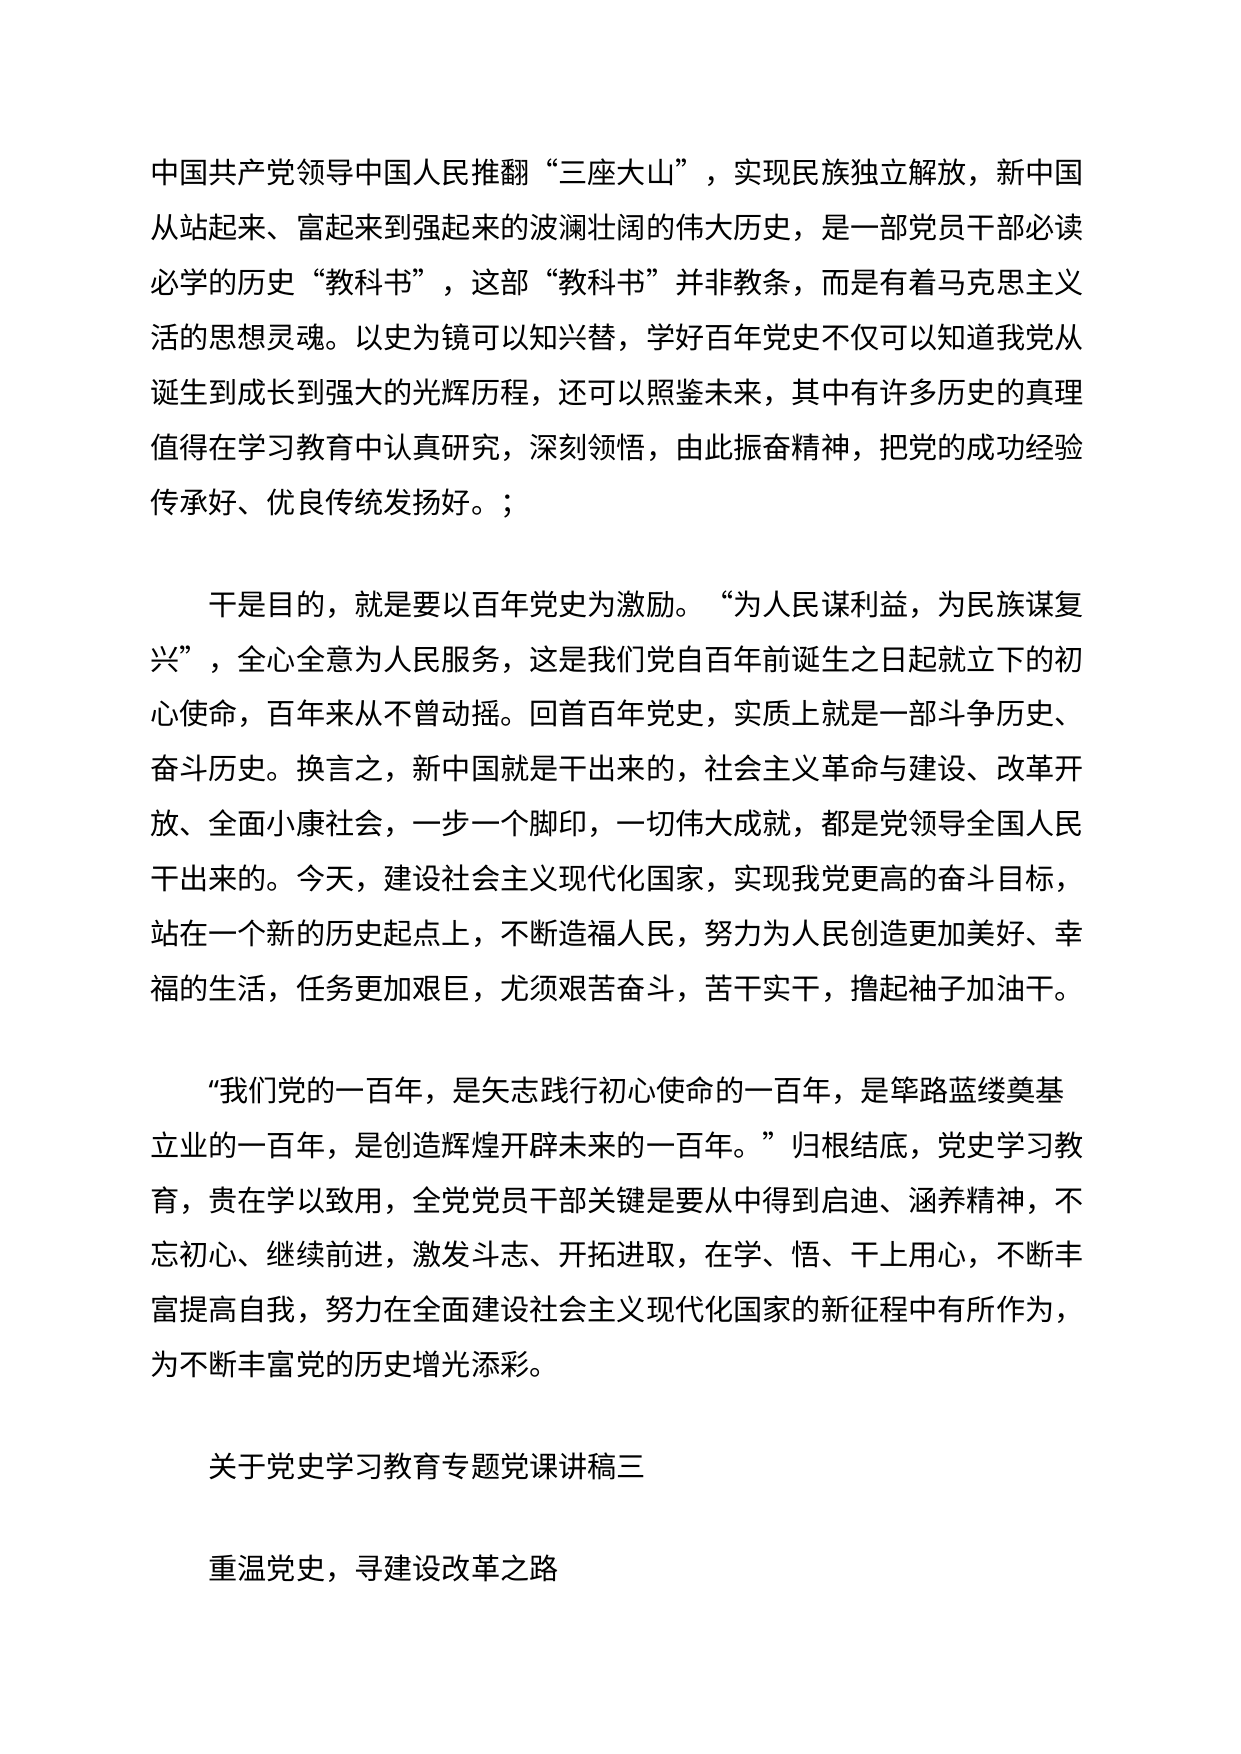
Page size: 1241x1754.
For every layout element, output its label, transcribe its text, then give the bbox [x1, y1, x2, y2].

text 重温党史，寻建设改革之路 [150, 1545, 1090, 1588]
text 干是目的，就是要以百年党史为激励。“为人民谋利益，为民族谋复兴”，全心全意为人民服务，这是我们党自百年前诞生之日起就立下的初心使命，百年来从不曾动摇。回首百年党史，实质上就是一部斗争历史、奋斗历史。换言之，新中国就是干出来的，社会主义革命与建设、改革开放、全面小康社会，一步一个脚印，一切伟大成就，都是党领导全国人民干出来的。今天，建设社会主义现代化国家，实现我党更高的奋斗目标，站在一个新的历史起点上，不断造福人民，努力为人民创造更加美好、幸福的生活，任务更加艰巨，尤须艰苦奋斗，苦干实干，撸起袖子加油干。 [150, 581, 1090, 1008]
text 关于党史学习教育专题党课讲稿三 [150, 1443, 1090, 1486]
text “我们党的一百年，是矢志践行初心使命的一百年，是筚路蓝缕奠基立业的一百年，是创造辉煌开辟未来的一百年。”归根结底，党史学习教育，贵在学以致用，全党党员干部关键是要从中得到启迪、涵养精神，不忘初心、继续前进，激发斗志、开拓进取，在学、悟、干上用心，不断丰富提高自我，努力在全面建设社会主义现代化国家的新征程中有所作为，为不断丰富党的历史增光添彩。 [150, 1067, 1090, 1384]
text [150, 150, 1090, 522]
